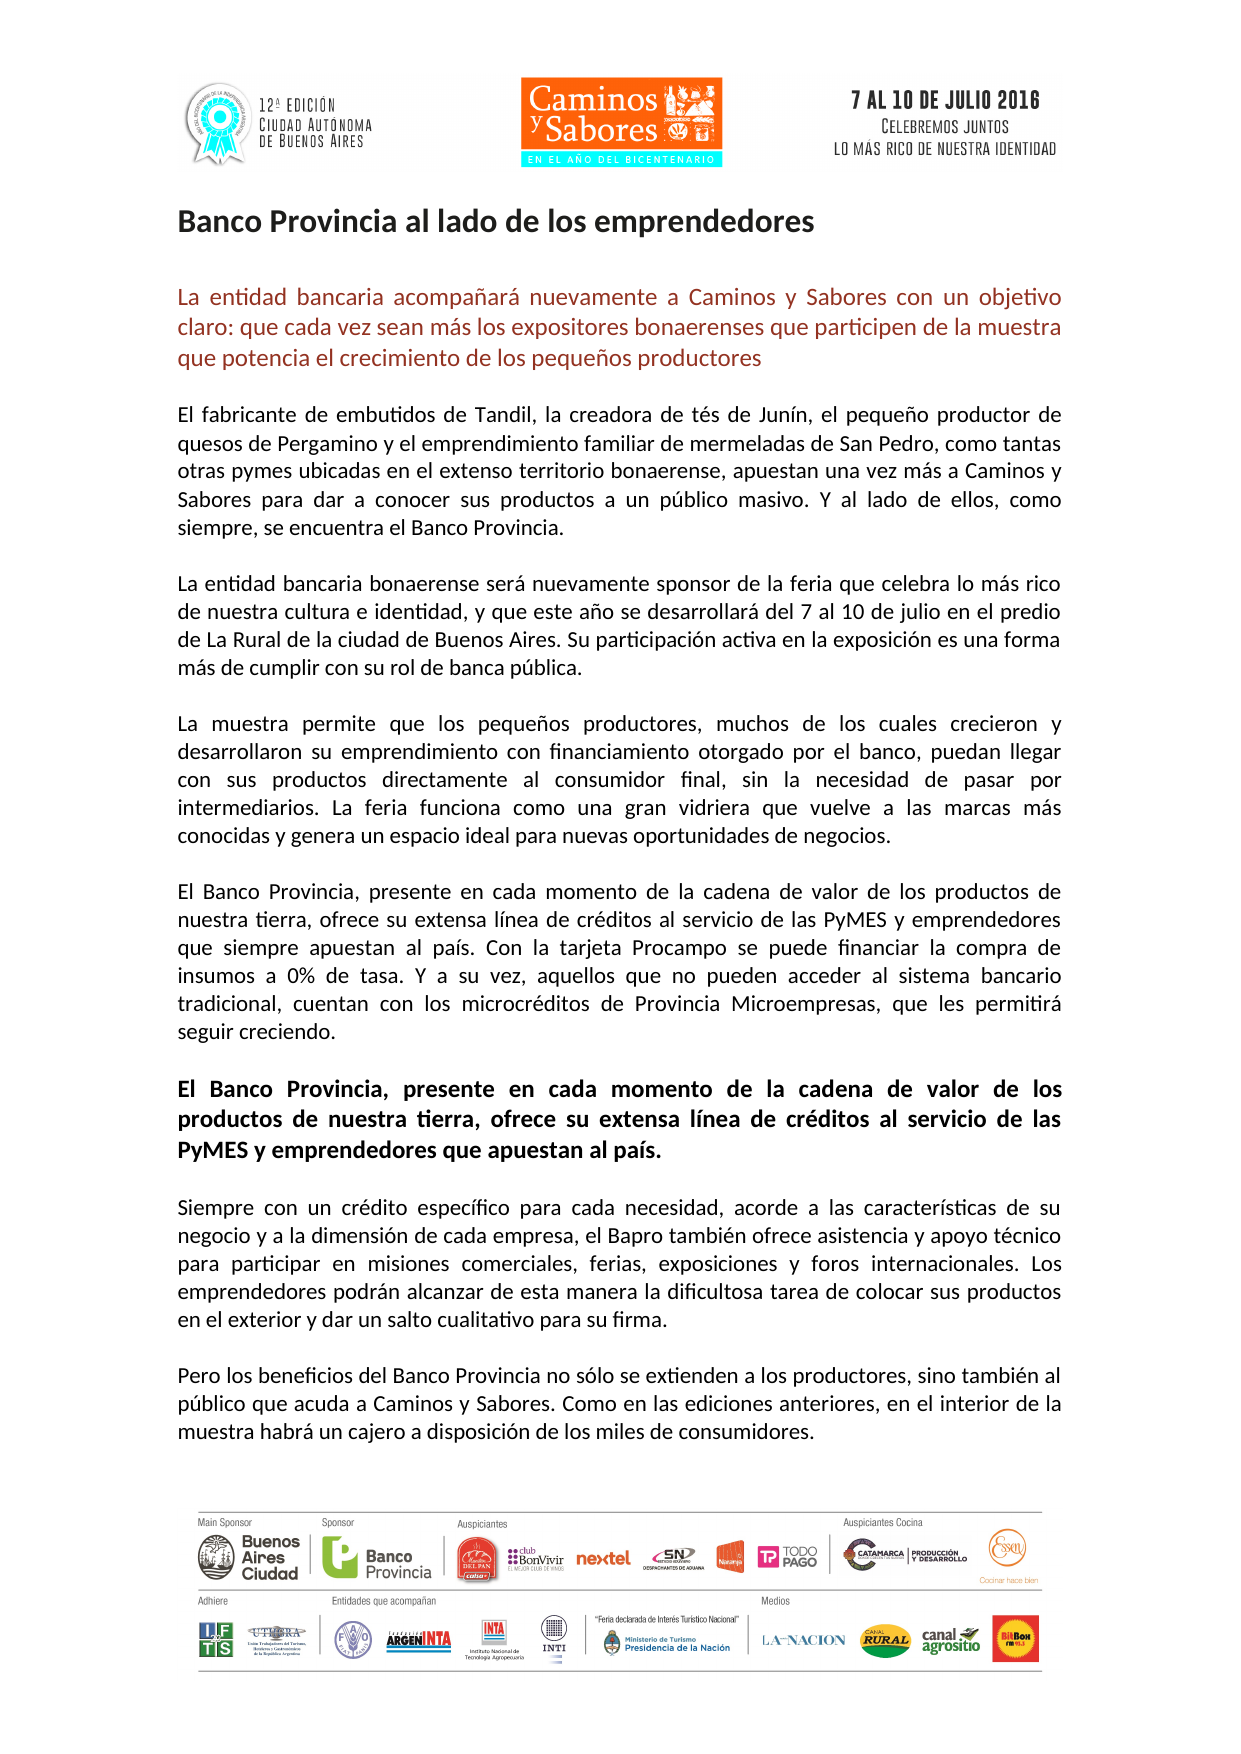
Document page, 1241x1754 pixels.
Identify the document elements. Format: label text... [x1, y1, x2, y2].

text El Banco Provincia, presente en cada momento de la cadena de valor de los productos de nuestra tierra, ofrece su extensa línea de créditos al servicio de las PyMES y emprendedores que siempre apuestan al país. Con la tarjeta Procampo se puede financiar la compra de insumos a 0% de tasa. Y a su vez, aquellos que no pueden acceder al sistema bancario tradicional, cuentan con los microcréditos de Provincia Microempresas, que les permitirá seguir creciendo. [177, 877, 1063, 1045]
text La muestra permite que los pequeños productores, muchos de los cuales crecieron y desarrollaron su emprendimiento con financiamiento otorgado por el banco, puedan llegar con sus productos directamente al consumidor final, sin la necesidad de pasar por intermediarios. La feria funciona como una gran vidriera que vuelve a las marcas más conocidas y genera un espacio ideal para nuevas oportunidades de negocios. [177, 709, 1063, 849]
text El fabricante de embutidos de Tandil, la creadora de tés de Junín, el pequeño productor de quesos de Pergamino y el emprendimiento familiar de mermeladas de San Pedro, como tantas otras pymes ubicadas en el extenso territorio bonaerense, apuestan una vez más a Caminos y Sabores para dar a conocer sus productos a un público masivo. Y al lado de ellos, como siempre, se encuentra el Banco Provincia. [177, 401, 1063, 541]
text Pero los beneficios del Banco Provincia no sólo se extienden a los productores, sino también al público que acuda a Caminos y Sabores. Como en las ediciones anteriores, en el interior de la muestra habrá un cajero a disposición de los miles de consumidores. [177, 1361, 1063, 1445]
text Siempre con un crédito específico para cada necesidad, acorde a las características de su negocio y a la dimensión de cada empresa, el Bapro también ofrece asistencia y apoyo técnico para participar en misiones comerciales, ferias, exposiciones y foros internacionales. Los emprendedores podrán alcanzar de esta manera la dificultosa tarea de colocar sus productos en el exterior y dar un salto cualitativo para su firma. [177, 1193, 1063, 1333]
text La entidad bancaria bonaerense será nuevamente sponsor de la feria que celebra lo más rico de nuestra cultura e identidad, y que este año se desarrollará del 7 al 10 de julio en el predio de La Rural de la ciudad de Buenos Aires. Su participación activa en la exposición es una forma más de cumplir con su rol de banca pública. [177, 569, 1063, 681]
text La entidad bancaria acompañará nuevamente a Caminos y Sabores con un objetivo claro: que cada vez sean más los expositores bonaerenses que participen de la muestra que potencia el crecimiento de los pequeños productores [177, 281, 1063, 373]
text El Banco Provincia, presente en cada momento de la cadena de valor de los productos de nuestra tierra, ofrece su extensa línea de créditos al servicio de las PyMES y emprendedores que apuestan al país. [177, 1073, 1063, 1165]
text Banco Provincia al lado de los emprendedores [177, 199, 1063, 240]
picture [177, 1508, 1063, 1681]
picture [177, 73, 1063, 172]
